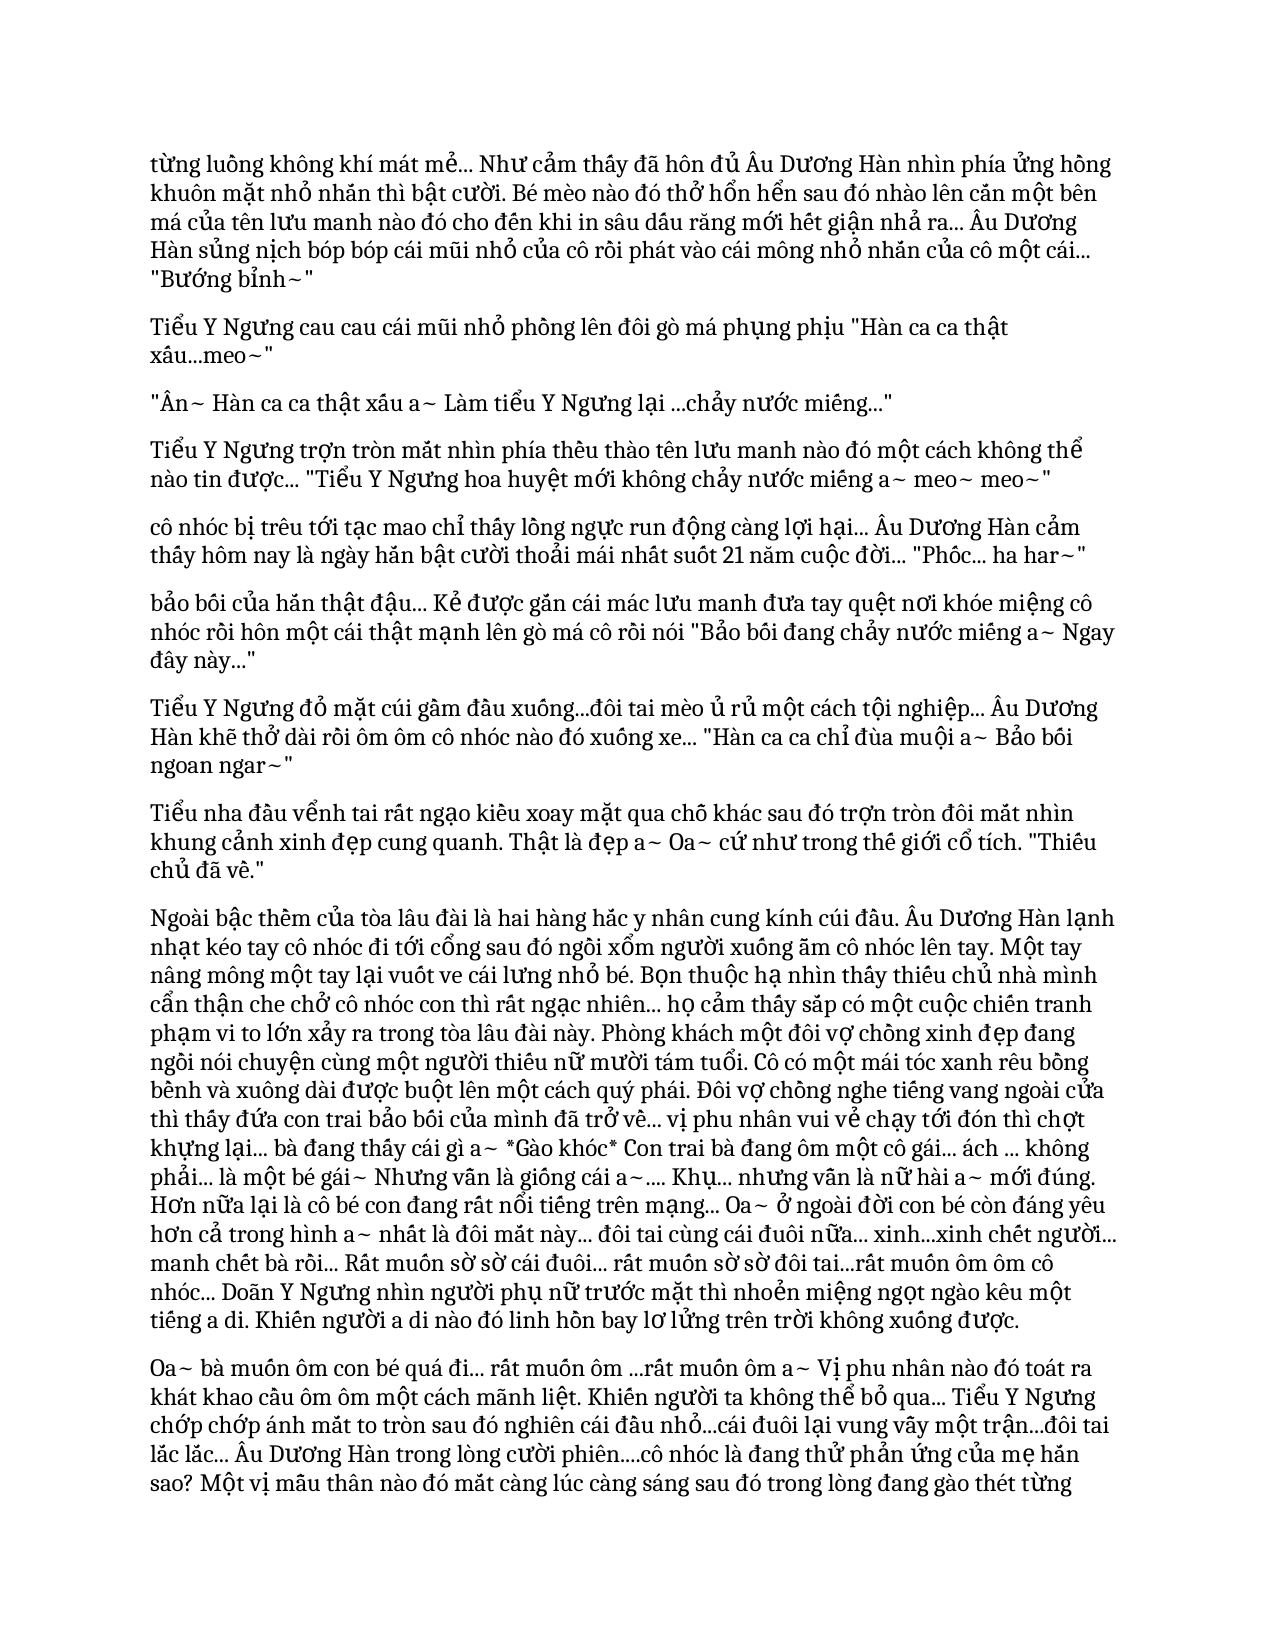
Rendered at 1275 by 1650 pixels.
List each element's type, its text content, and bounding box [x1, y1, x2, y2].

text bảo bối của hắn thật đậu... Kẻ được gắn cái mác lưu manh đưa tay quệt nơi khóe miệng cô nhóc rồi hôn một cái thật mạnh lên gò má cô rồi nói "Bảo bối đang chảy nước miếng a~ Ngay đây này..." [150, 589, 1125, 675]
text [150, 1354, 1125, 1497]
text Tiểu nha đầu vểnh tai rất ngạo kiều xoay mặt qua chỗ khác sau đó trợn tròn đôi mắt nhìn khung cảnh xinh đẹp cung quanh. Thật là đẹp a~ Oa~ cứ như trong thế giới cổ tích. "Thiếu chủ đã về." [150, 799, 1125, 885]
text Tiểu Y Ngưng đỏ mặt cúi gầm đầu xuống...đôi tai mèo ủ rủ một cách tội nghiệp... Âu Dương Hàn khẽ thở dài rồi ôm ôm cô nhóc nào đó xuống xe... "Hàn ca ca chỉ đùa muội a~ Bảo bối ngoan ngar~" [150, 694, 1125, 780]
text Ngoài bậc thềm của tòa lâu đài là hai hàng hắc y nhân cung kính cúi đầu. Âu Dương Hàn lạnh nhạt kéo tay cô nhóc đi tới cổng sau đó ngồi xổm người xuống ẵm cô nhóc lên tay. Một tay nâng mông một tay lại vuốt ve cái lưng nhỏ bé. Bọn thuộc hạ nhìn thấy thiếu chủ nhà mình cẩn thận che chở cô nhóc con thì rất ngạc nhiên... họ cảm thấy sắp có một cuộc chiến tranh phạm vi to lớn xảy ra trong tòa lâu đài này. Phòng khách một đôi vợ chồng xinh đẹp đang ngồi nói chuyện cùng một người thiếu nữ mười tám tuổi. Cô có một mái tóc xanh rêu bồng bềnh và xuông dài được buột lên một cách quý phái. Đôi vợ chồng nghe tiếng vang ngoài cửa thì thấy đứa con trai bảo bối của mình đã trở về... vị phu nhân vui vẻ chạy tới đón thì chợt khựng lại... bà đang thấy cái gì a~ *Gào khóc* Con trai bà đang ôm một cô gái... ách ... không phải... là một bé gái~ Nhưng vẫn là giống cái a~.... Khụ... nhưng vẫn là nữ hài a~ mới đúng. Hơn nữa lại là cô bé con đang rất nổi tiếng trên mạng... Oa~ ở ngoài đời con bé còn đáng yêu hơn cả trong hình a~ nhất là đôi mắt này... đôi tai cùng cái đuôi nữa... xinh...xinh chết người... manh chết bà rồi... Rất muốn sờ sờ cái đuôi... rất muốn sờ sờ đôi tai...rất muốn ôm ôm cô nhóc... Doãn Y Ngưng nhìn người phụ nữ trước mặt thì nhoẻn miệng ngọt ngào kêu một tiếng a di. Khiến người a di nào đó linh hồn bay lơ lửng trên trời không xuống được. [150, 904, 1125, 1335]
text Tiểu Y Ngưng trợn tròn mắt nhìn phía thều thào tên lưu manh nào đó một cách không thể nào tin được... "Tiểu Y Ngưng hoa huyệt mới không chảy nước miếng a~ meo~ meo~" [150, 436, 1125, 494]
text "Ân~ Hàn ca ca thật xấu a~ Làm tiểu Y Ngưng lại ...chảy nước miếng..." [150, 389, 1125, 417]
text Tiểu Y Ngưng cau cau cái mũi nhỏ phồng lên đôi gò má phụng phịu "Hàn ca ca thật xấu...meo~" [150, 312, 1125, 370]
text cô nhóc bị trêu tới tạc mao chỉ thấy lồng ngực run động càng lợi hại... Âu Dương Hàn cảm thấy hôm nay là ngày hắn bật cười thoải mái nhất suốt 21 năm cuộc đời... "Phốc... ha har~" [150, 512, 1125, 570]
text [150, 150, 1125, 294]
